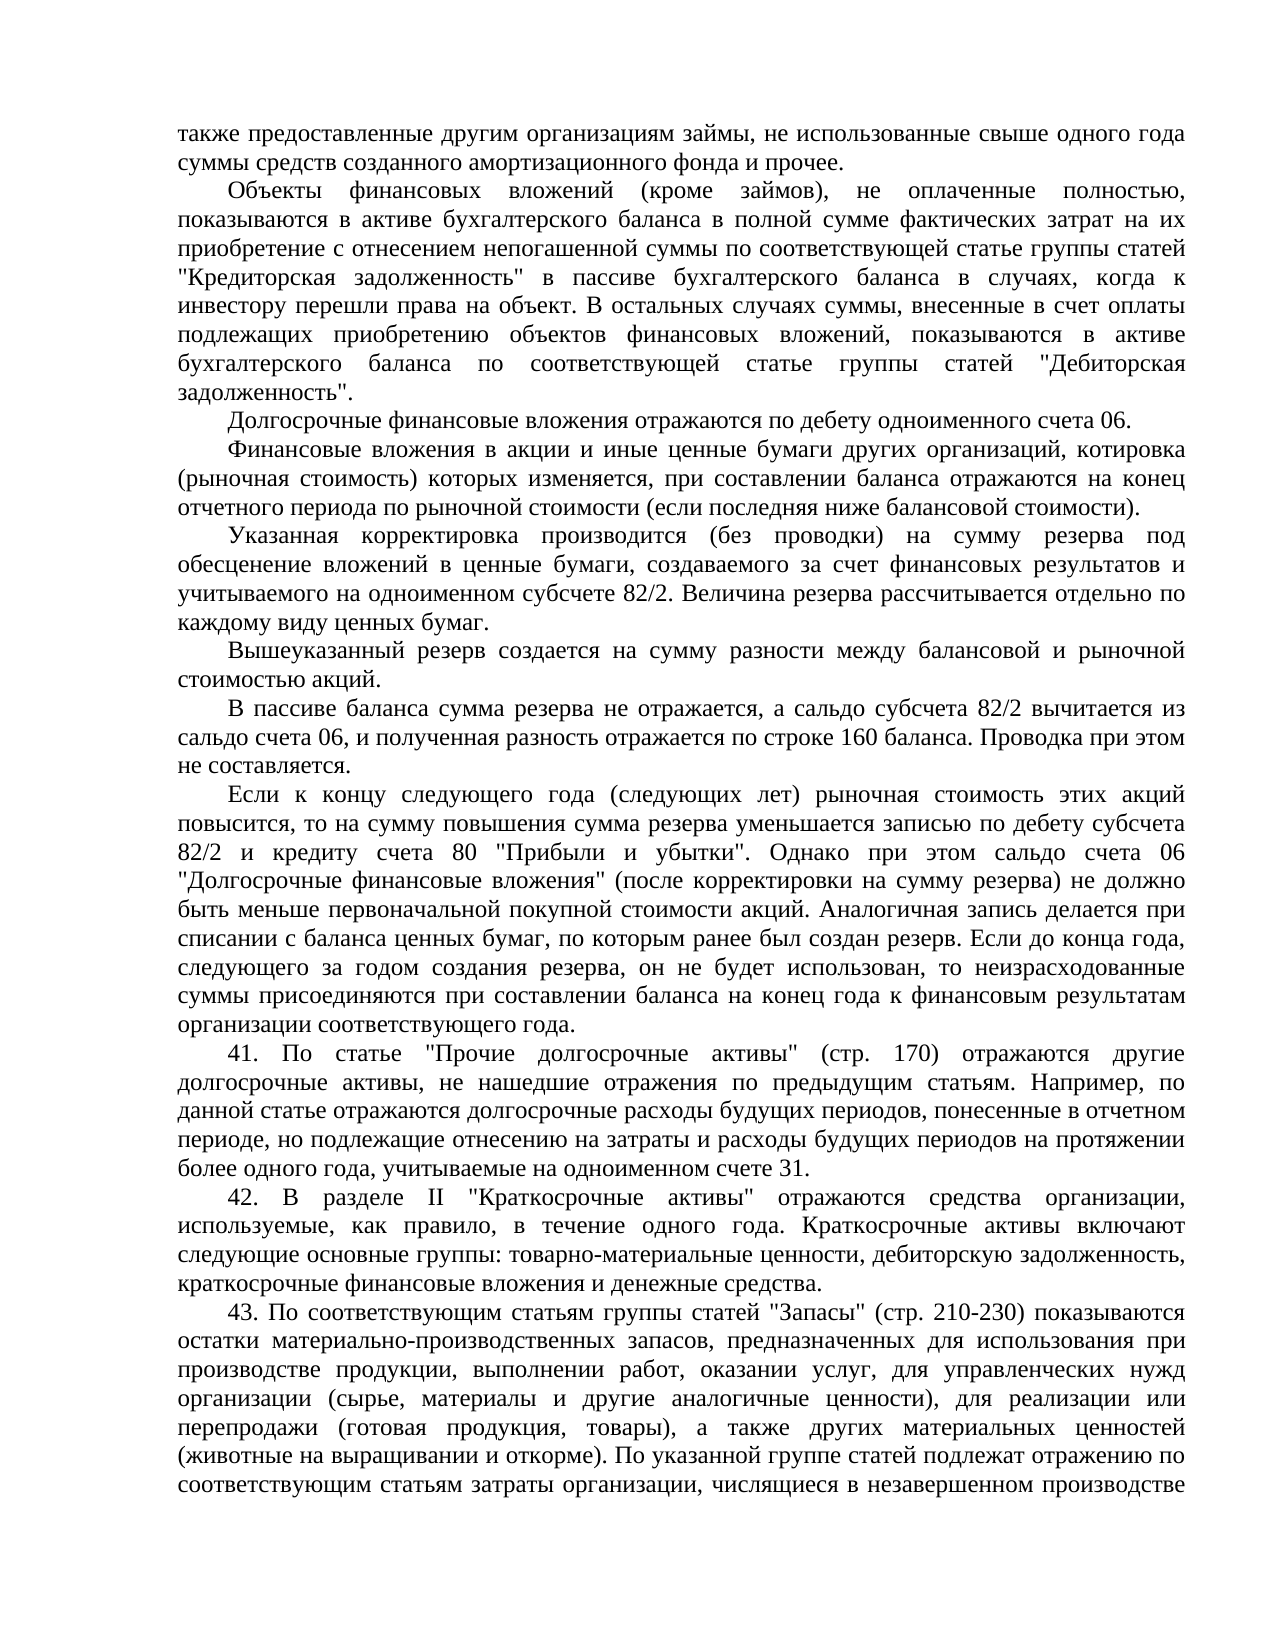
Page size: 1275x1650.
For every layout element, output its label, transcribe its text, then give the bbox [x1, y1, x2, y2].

text В пассиве баланса сумма резерва не отражается, а сальдо субсчета 82/2 вычитается из сальдо счета 06, и полученная разность отражается по строке 160 баланса. Проводка при этом не составляется. [177, 693, 1186, 779]
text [177, 118, 1186, 176]
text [177, 1297, 1186, 1498]
text Долгосрочные финансовые вложения отражаются по дебету одноименного счета 06. [177, 406, 1186, 434]
text Указанная корректировка производится (без проводки) на сумму резерва под обесценение вложений в ценные бумаги, создаваемого за счет финансовых результатов и учитываемого на одноименном субсчете 82/2. Величина резерва рассчитывается отдельно по каждому виду ценных бумаг. [177, 521, 1186, 636]
text Вышеуказанный резерв создается на сумму разности между балансовой и рыночной стоимостью акций. [177, 636, 1186, 693]
text Объекты финансовых вложений (кроме займов), не оплаченные полностью, показываются в активе бухгалтерского баланса в полной сумме фактических затрат на их приобретение с отнесением непогашенной суммы по соответствующей статье группы статей "Кредиторская задолженность" в пассиве бухгалтерского баланса в случаях, когда к инвестору перешли права на объект. В остальных случаях суммы, внесенные в счет оплаты подлежащих приобретению объектов финансовых вложений, показываются в активе бухгалтерского баланса по соответствующей статье группы статей "Дебиторская задолженность". [177, 176, 1186, 406]
text Если к концу следующего года (следующих лет) рыночная стоимость этих акций повысится, то на сумму повышения сумма резерва уменьшается записью по дебету субсчета 82/2 и кредиту счета 80 "Прибыли и убытки". Однако при этом сальдо счета 06 "Долгосрочные финансовые вложения" (после корректировки на сумму резерва) не должно быть меньше первоначальной покупной стоимости акций. Аналогичная запись делается при списании с баланса ценных бумаг, по которым ранее был создан резерв. Если до конца года, следующего за годом создания резерва, он не будет использован, то неизрасходованные суммы присоединяются при составлении баланса на конец года к финансовым результатам организации соответствующего года. [177, 779, 1186, 1038]
text 41. По статье "Прочие долгосрочные активы" (стр. 170) отражаются другие долгосрочные активы, не нашедшие отражения по предыдущим статьям. Например, по данной статье отражаются долгосрочные расходы будущих периодов, понесенные в отчетном периоде, но подлежащие отнесению на затраты и расходы будущих периодов на протяжении более одного года, учитываемые на одноименном счете 31. [177, 1038, 1186, 1182]
text Финансовые вложения в акции и иные ценные бумаги других организаций, котировка (рыночная стоимость) которых изменяется, при составлении баланса отражаются на конец отчетного периода по рыночной стоимости (если последняя ниже балансовой стоимости). [177, 434, 1186, 521]
text 42. В разделе II "Краткосрочные активы" отражаются средства организации, используемые, как правило, в течение одного года. Краткосрочные активы включают следующие основные группы: товарно-материальные ценности, дебиторскую задолженность, краткосрочные финансовые вложения и денежные средства. [177, 1182, 1186, 1297]
